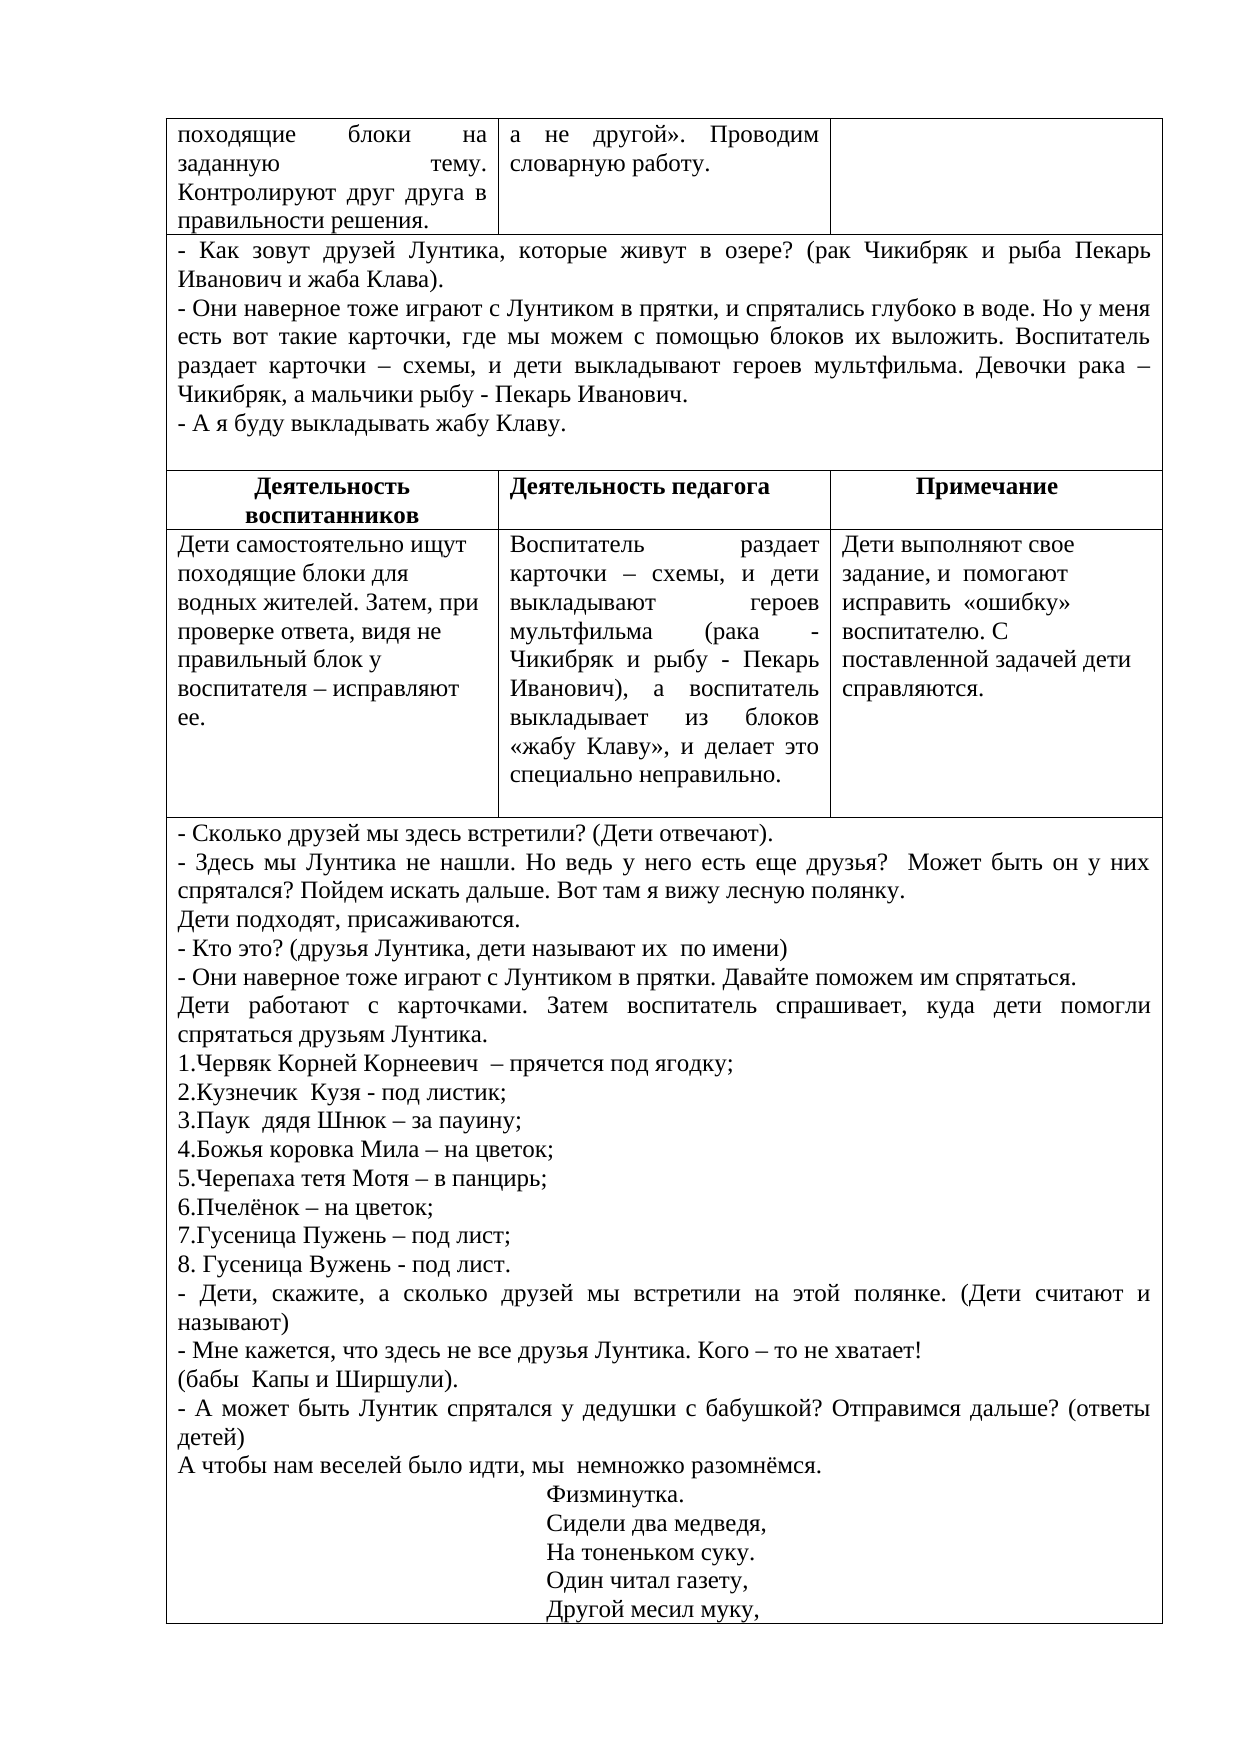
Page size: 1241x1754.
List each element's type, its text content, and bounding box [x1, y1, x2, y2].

table_cell Воспитатель раздает карточки – схемы, и дети выкладывают героев мультфильма (рака - Чикибряк и рыбу - Пекарь Иванович), а воспитатель выкладывает из блоков «жабу Клаву», и делает это специально неправильно. [499, 530, 830, 817]
table_cell Дети выполняют свое задание, и помогают исправить «ошибку» воспитателю. С поставленной задачей дети справляются. [831, 530, 1162, 817]
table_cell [499, 119, 830, 234]
table_cell Деятельность педагога [499, 471, 830, 528]
table_cell - Как зовут друзей Лунтика, которые живут в озере? (рак Чикибряк и рыба Пекарь Иванович и жаба Клава). - Они наверное тоже играют с Лунтиком в прятки, и спрятались глубоко в воде. Но у меня есть вот такие карточки, где мы можем с помощью блоков их выложить. Воспитатель раздает карточки – схемы, и дети выкладывают героев мультфильма. Девочки рака – Чикибряк, а мальчики рыбу - Пекарь Иванович. - А я буду выкладывать жабу Клаву. [167, 235, 1162, 470]
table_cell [167, 119, 498, 234]
table_cell Примечание [831, 471, 1162, 528]
table_cell Деятельность воспитанников [167, 471, 498, 528]
table_cell Дети самостоятельно ищут походящие блоки для водных жителей. Затем, при проверке ответа, видя не правильный блок у воспитателя – исправляют ее. [167, 530, 498, 817]
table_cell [167, 818, 1162, 1623]
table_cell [831, 119, 1162, 234]
